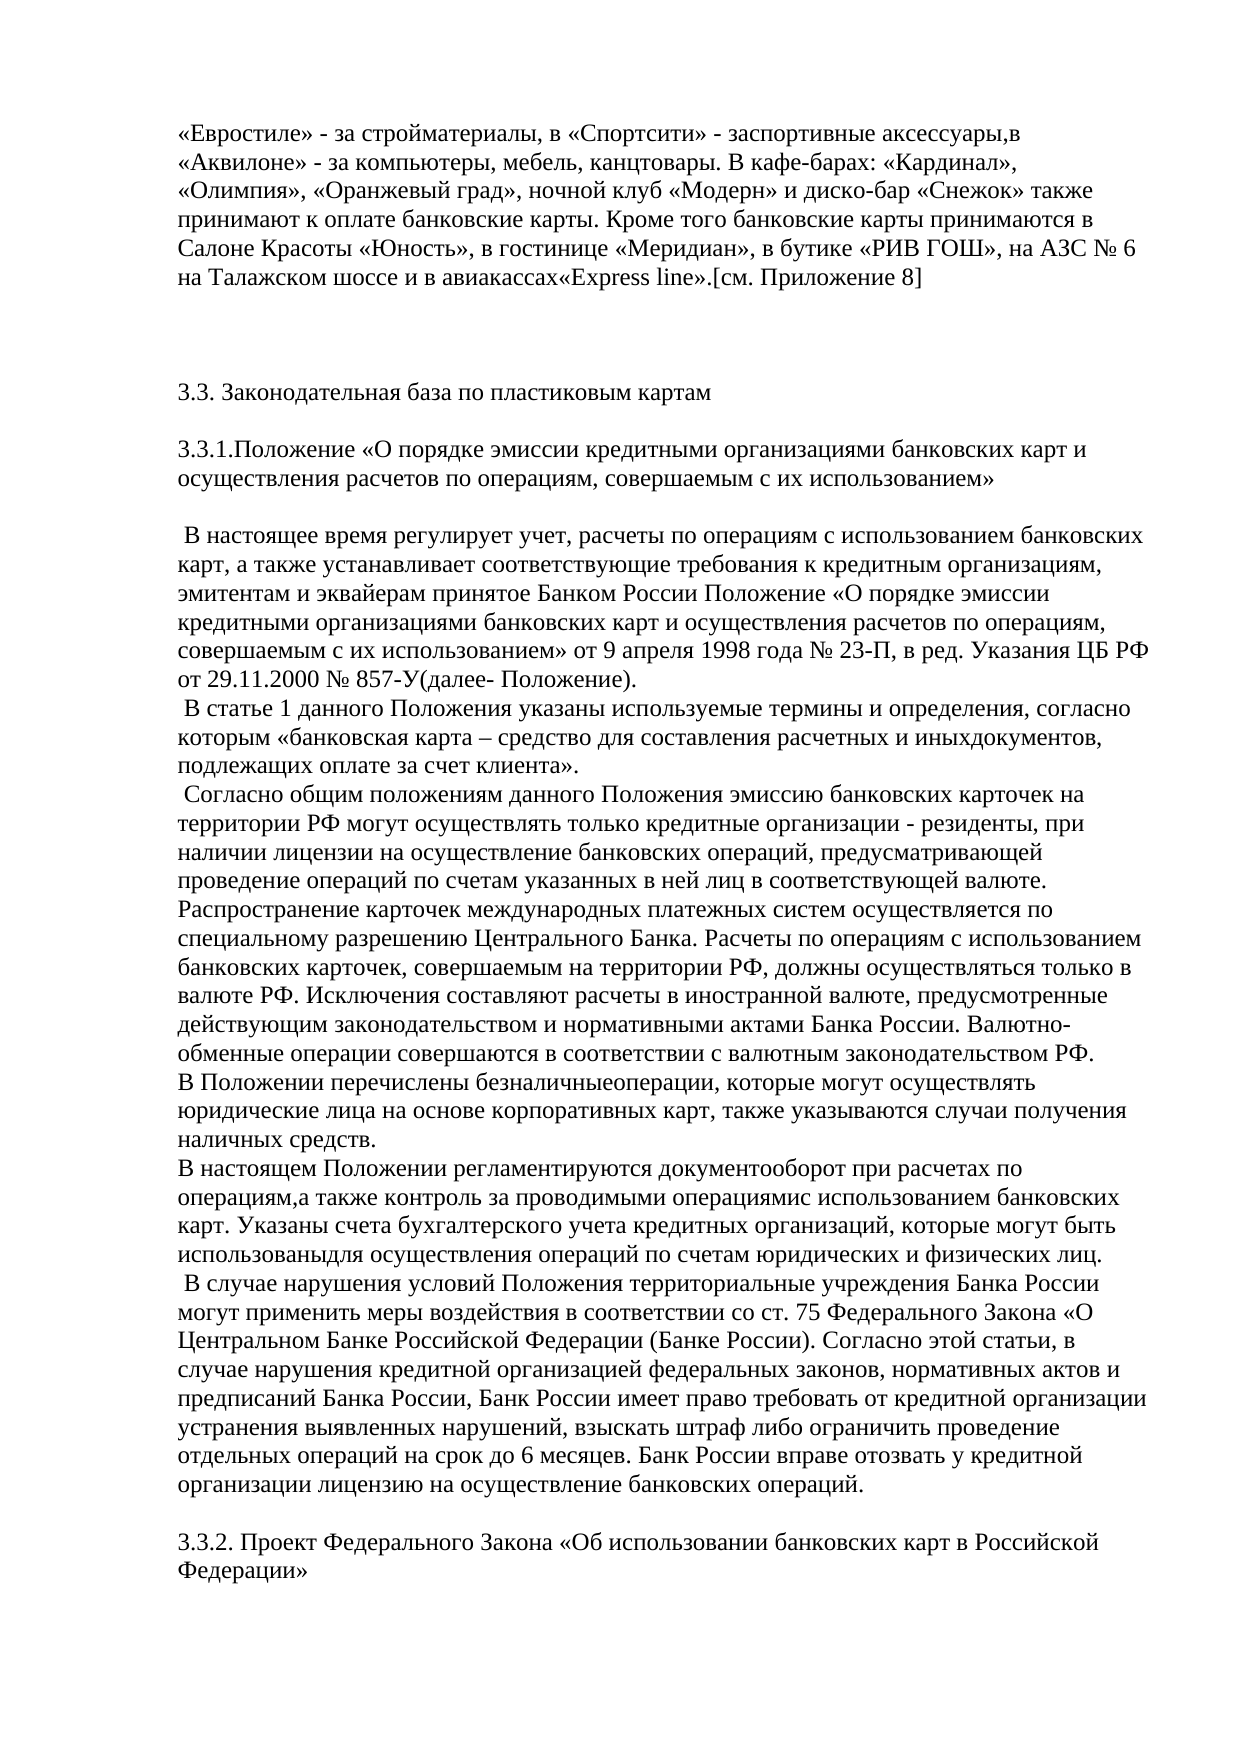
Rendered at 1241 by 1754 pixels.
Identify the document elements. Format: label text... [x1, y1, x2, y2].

text В настоящее время регулирует учет, расчеты по операциям с использованием банковских карт, а также устанавливает соответствующие требования к кредитным организациям, эмитентам и эквайерам принятое Банком России Положение «О порядке эмиссии кредитными организациями банковских карт и осуществления расчетов по операциям, совершаемым с их использованием» от 9 апреля 1998 года № 23-П, в ред. Указания ЦБ РФ от 29.11.2000 № 857-У(далее- Положение). [177, 521, 1152, 693]
text 3.3.1.Положение «О порядке эмиссии кредитными организациями банковских карт и осуществления расчетов по операциям, совершаемым с их использованием» [177, 434, 1152, 492]
text В случае нарушения условий Положения территориальные учреждения Банка России могут применить меры воздействия в соответствии со ст. 75 Федерального Закона «О Центральном Банке Российской Федерации (Банке России). Согласно этой статьи, в случае нарушения кредитной организацией федеральных законов, нормативных актов и предписаний Банка России, Банк России имеет право требовать от кредитной организации устранения выявленных нарушений, взыскать штраф либо ограничить проведение отдельных операций на срок до 6 месяцев. Банк России вправе отозвать у кредитной организации лицензию на осуществление банковских операций. [177, 1268, 1152, 1498]
text В Положении перечислены безналичныеоперации, которые могут осуществлять юридические лица на основе корпоративных карт, также указываются случаи получения наличных средств. [177, 1067, 1152, 1153]
text 3.3. Законодательная база по пластиковым картам [177, 377, 1152, 406]
text В статье 1 данного Положения указаны используемые термины и определения, согласно которым «банковская карта – средство для составления расчетных и иныхдокументов, подлежащих оплате за счет клиента». [177, 693, 1152, 779]
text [177, 118, 1152, 291]
text В настоящем Положении регламентируются документооборот при расчетах по операциям,а также контроль за проводимыми операциямис использованием банковских карт. Указаны счета бухгалтерского учета кредитных организаций, которые могут быть использованыдля осуществления операций по счетам юридических и физических лиц. [177, 1153, 1152, 1268]
text Согласно общим положениям данного Положения эмиссию банковских карточек на территории РФ могут осуществлять только кредитные организации - резиденты, при наличии лицензии на осуществление банковских операций, предусматривающей проведение операций по счетам указанных в ней лиц в соответствующей валюте. Распространение карточек международных платежных систем осуществляется по специальному разрешению Центрального Банка. Расчеты по операциям с использованием банковских карточек, совершаемым на территории РФ, должны осуществляться только в валюте РФ. Исключения составляют расчеты в иностранной валюте, предусмотренные действующим законодательством и нормативными актами Банка России. Валютно-обменные операции совершаются в соответствии с валютным законодательством РФ. [177, 779, 1152, 1067]
text 3.3.2. Проект Федерального Закона «Об использовании банковских карт в Российской Федерации» [177, 1527, 1152, 1584]
